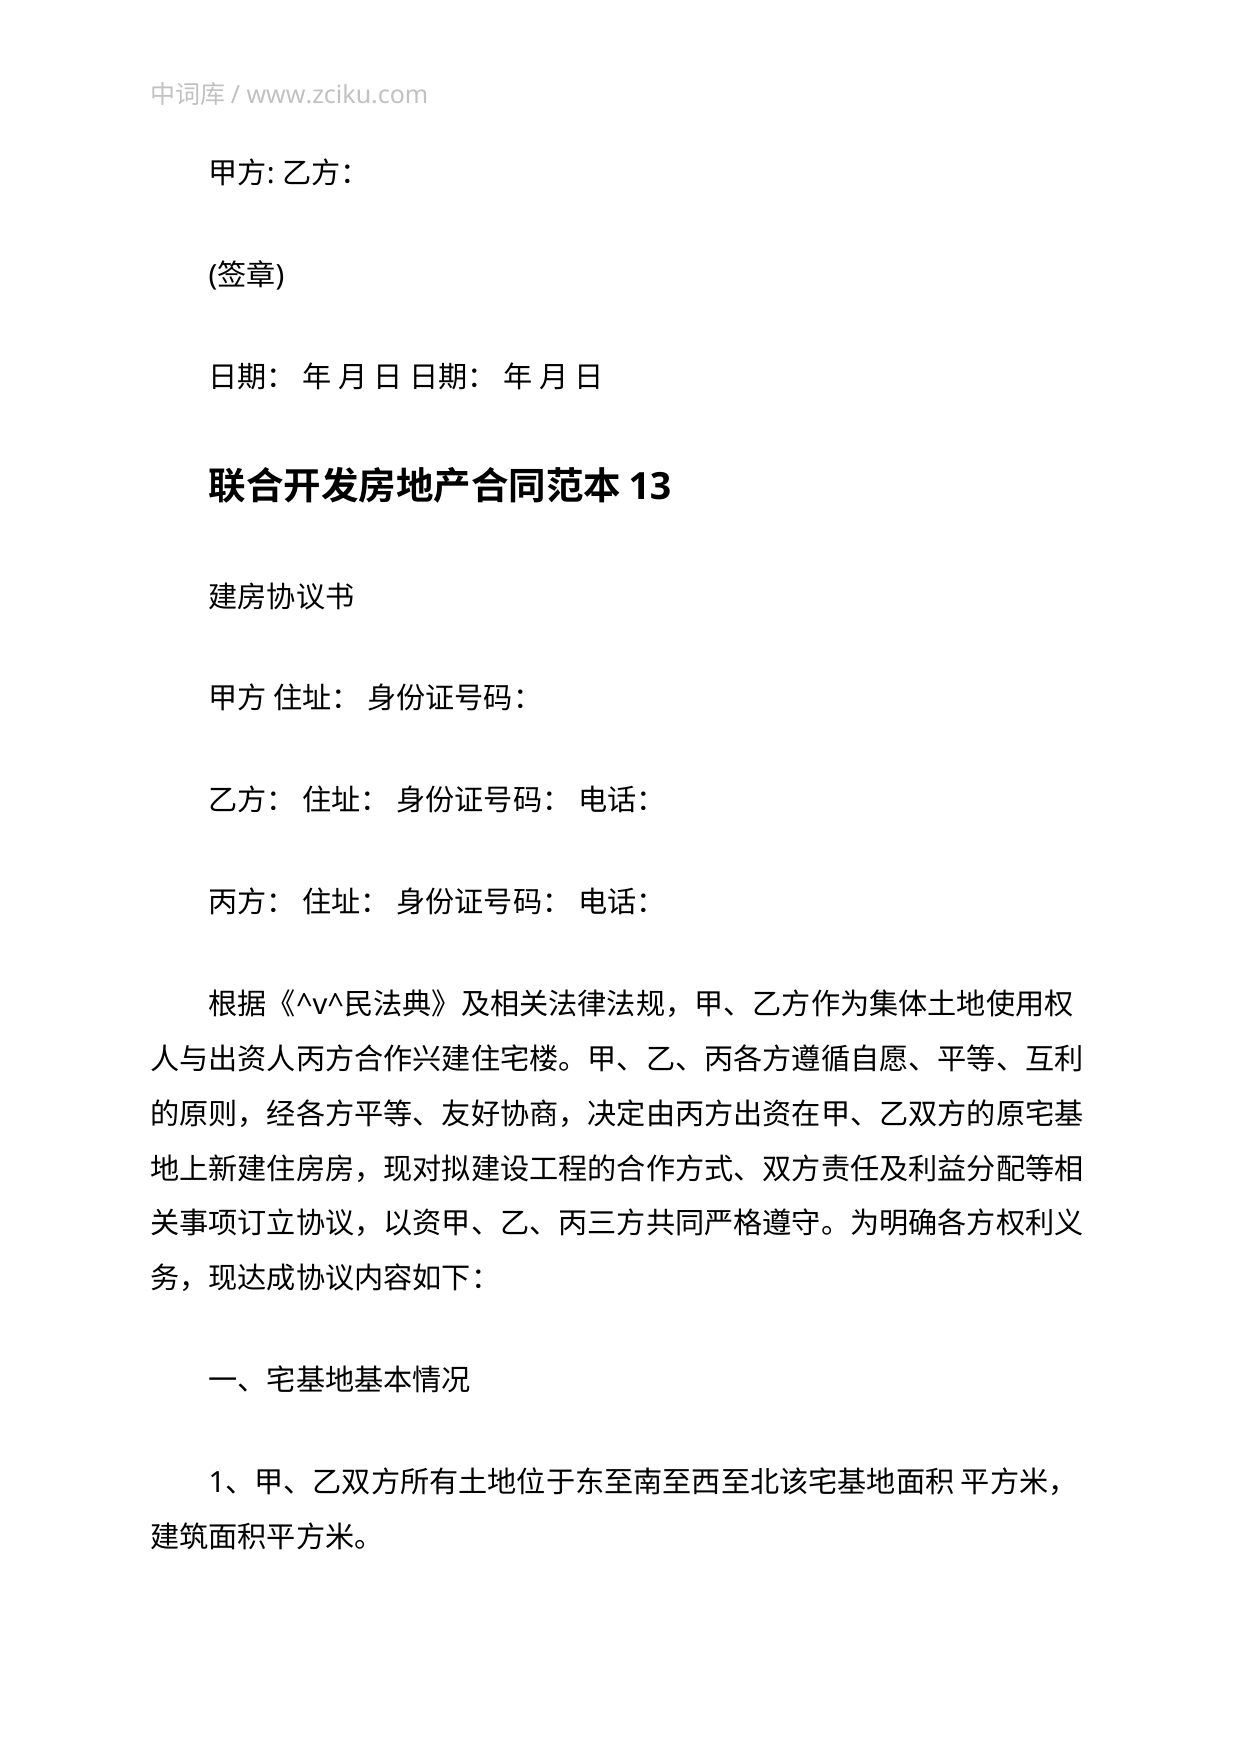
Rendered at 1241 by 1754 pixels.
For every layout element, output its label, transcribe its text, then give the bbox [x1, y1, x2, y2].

text 甲方: 乙方： [150, 150, 1090, 192]
text 根据《^v^民法典》及相关法律法规，甲、乙方作为集体土地使用权人与出资人丙方合作兴建住宅楼。甲、乙、丙各方遵循自愿、平等、互利的原则，经各方平等、友好协商，决定由丙方出资在甲、乙双方的原宅基地上新建住房房，现对拟建设工程的合作方式、双方责任及利益分配等相关事项订立协议，以资甲、乙、丙三方共同严格遵守。为明确各方权利义务，现达成协议内容如下： [150, 980, 1090, 1297]
text 建房协议书 [150, 573, 1090, 616]
text 乙方： 住址： 身份证号码： 电话： [150, 777, 1090, 819]
text 联合开发房地产合同范本13 [150, 456, 1090, 510]
text (签章) [150, 252, 1090, 294]
text 1、甲、乙双方所有土地位于东至南至西至北该宅基地面积 平方米，建筑面积平方米。 [150, 1458, 1090, 1556]
text 一、宅基地基本情况 [150, 1357, 1090, 1399]
text 日期： 年 月 日 日期： 年 月 日 [150, 354, 1090, 396]
text 丙方： 住址： 身份证号码： 电话： [150, 879, 1090, 921]
text 甲方 住址： 身份证号码： [150, 675, 1090, 717]
